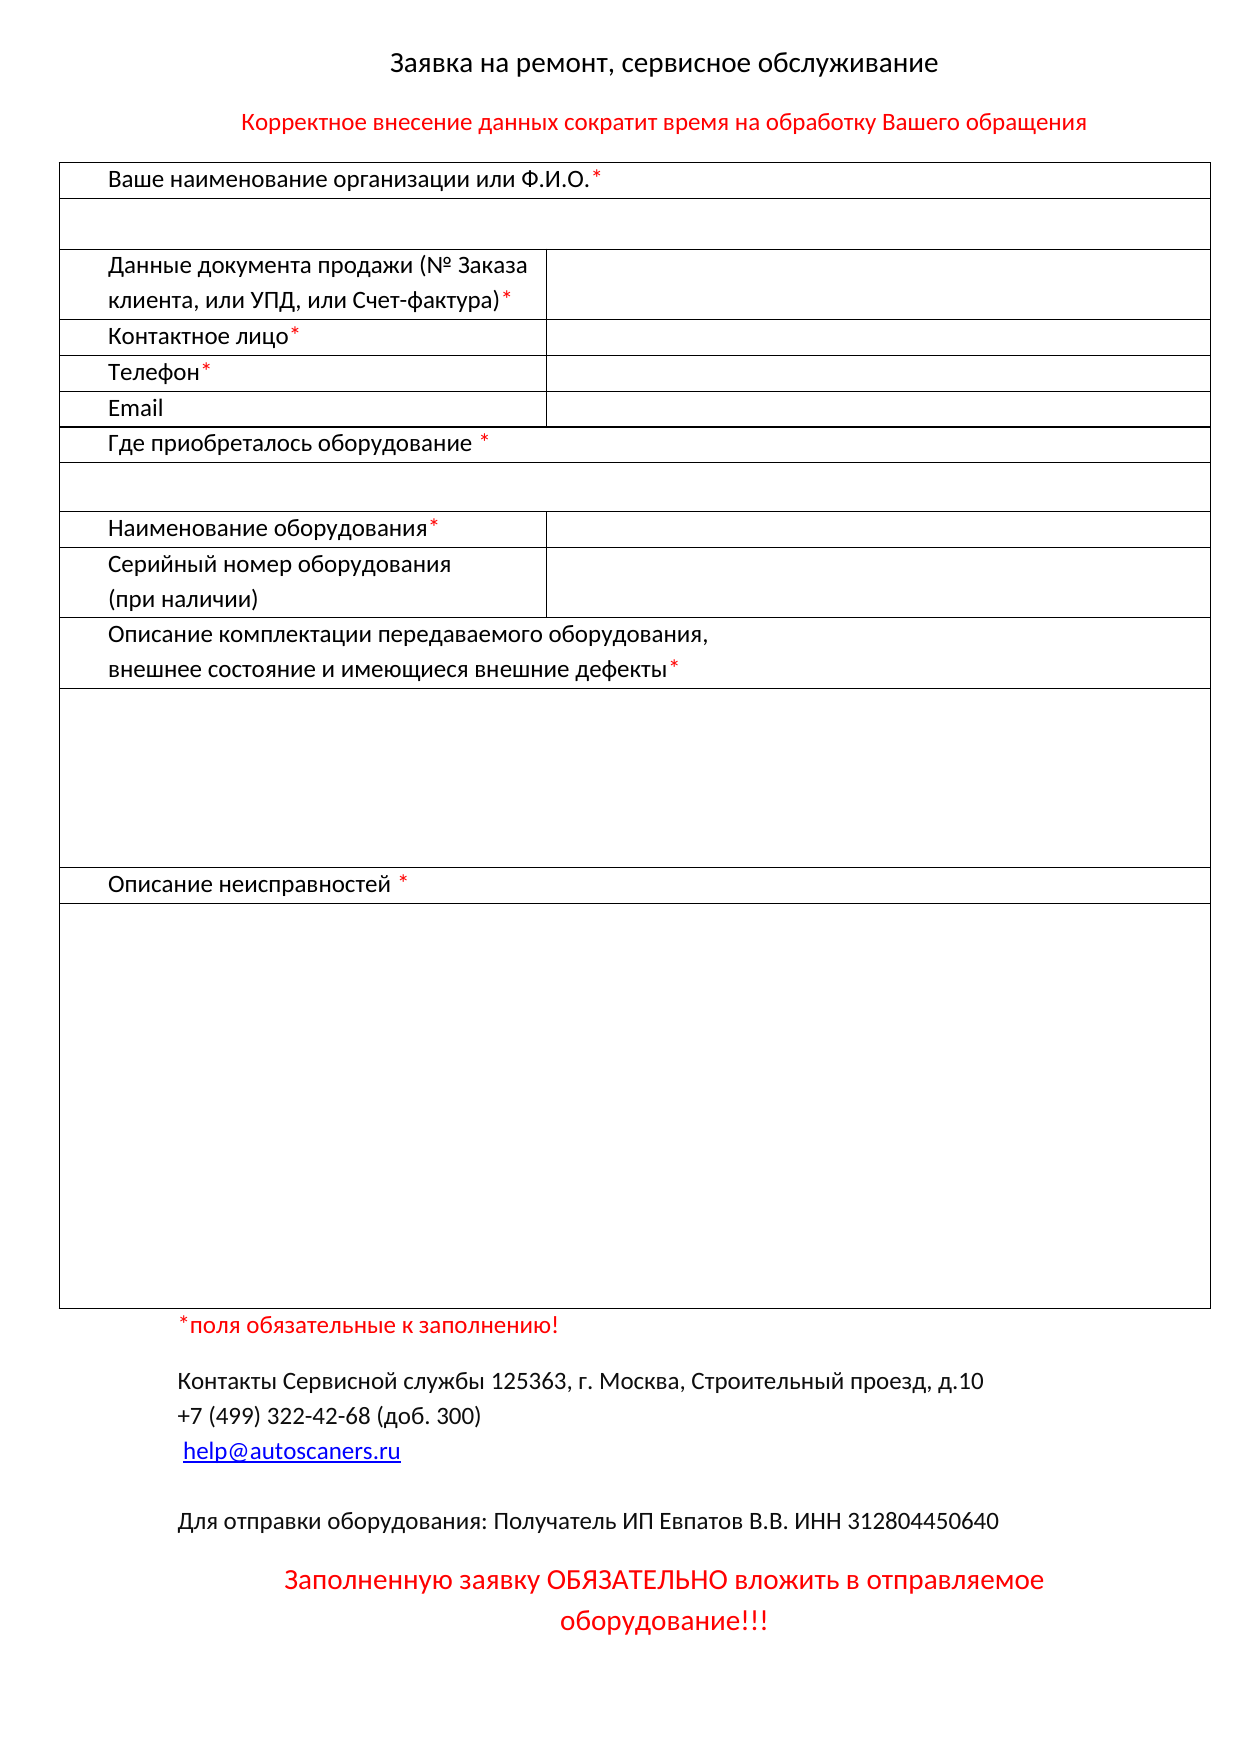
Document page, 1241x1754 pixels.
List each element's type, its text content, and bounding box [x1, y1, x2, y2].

table_cell Описание комплектации передаваемого оборудования, внешнее состояние и имеющиеся внешние дефекты* [60, 618, 1210, 688]
table_cell [547, 320, 1210, 355]
text *поля обязательные к заполнению! [177, 1309, 1152, 1339]
text +7 (499) 322-42-68 (доб. 300) help@autoscaners.ru [177, 1400, 1152, 1465]
table_cell Где приобреталось оборудование * [60, 428, 1210, 462]
table_cell [60, 689, 1210, 867]
table_cell [547, 548, 1210, 617]
table_cell Данные документа продажи (№ Заказа клиента, или УПД, или Счет-фактура)* [60, 250, 546, 319]
table_cell [547, 512, 1210, 547]
table_cell [547, 250, 1210, 319]
text Для отправки оборудования: Получатель ИП Евпатов В.В. ИНН 312804450640 [177, 1505, 1152, 1535]
table_cell Описание неисправностей * [60, 868, 1210, 902]
text Заполненную заявку ОБЯЗАТЕЛЬНО вложить в отправляемое оборудование!!! [177, 1561, 1152, 1637]
table_cell Email [60, 392, 546, 426]
table_cell Серийный номер оборудования (при наличии) [60, 548, 546, 617]
table_cell [547, 392, 1210, 426]
table_cell Наименование оборудования* [60, 512, 546, 547]
table_cell [60, 199, 1210, 248]
table_cell Телефон* [60, 356, 546, 391]
text Контакты Сервисной службы 125363, г. Москва, Строительный проезд, д.10 [177, 1365, 1152, 1395]
table_cell [60, 463, 1210, 511]
text Заявка на ремонт, сервисное обслуживание [177, 44, 1152, 80]
table_header Ваше наименование организации или Ф.И.О.* [60, 163, 1210, 197]
table_cell Контактное лицо* [60, 320, 546, 355]
table_cell [60, 904, 1210, 1308]
text Корректное внесение данных сократит время на обработку Вашего обращения [177, 106, 1152, 137]
table_cell [547, 356, 1210, 391]
